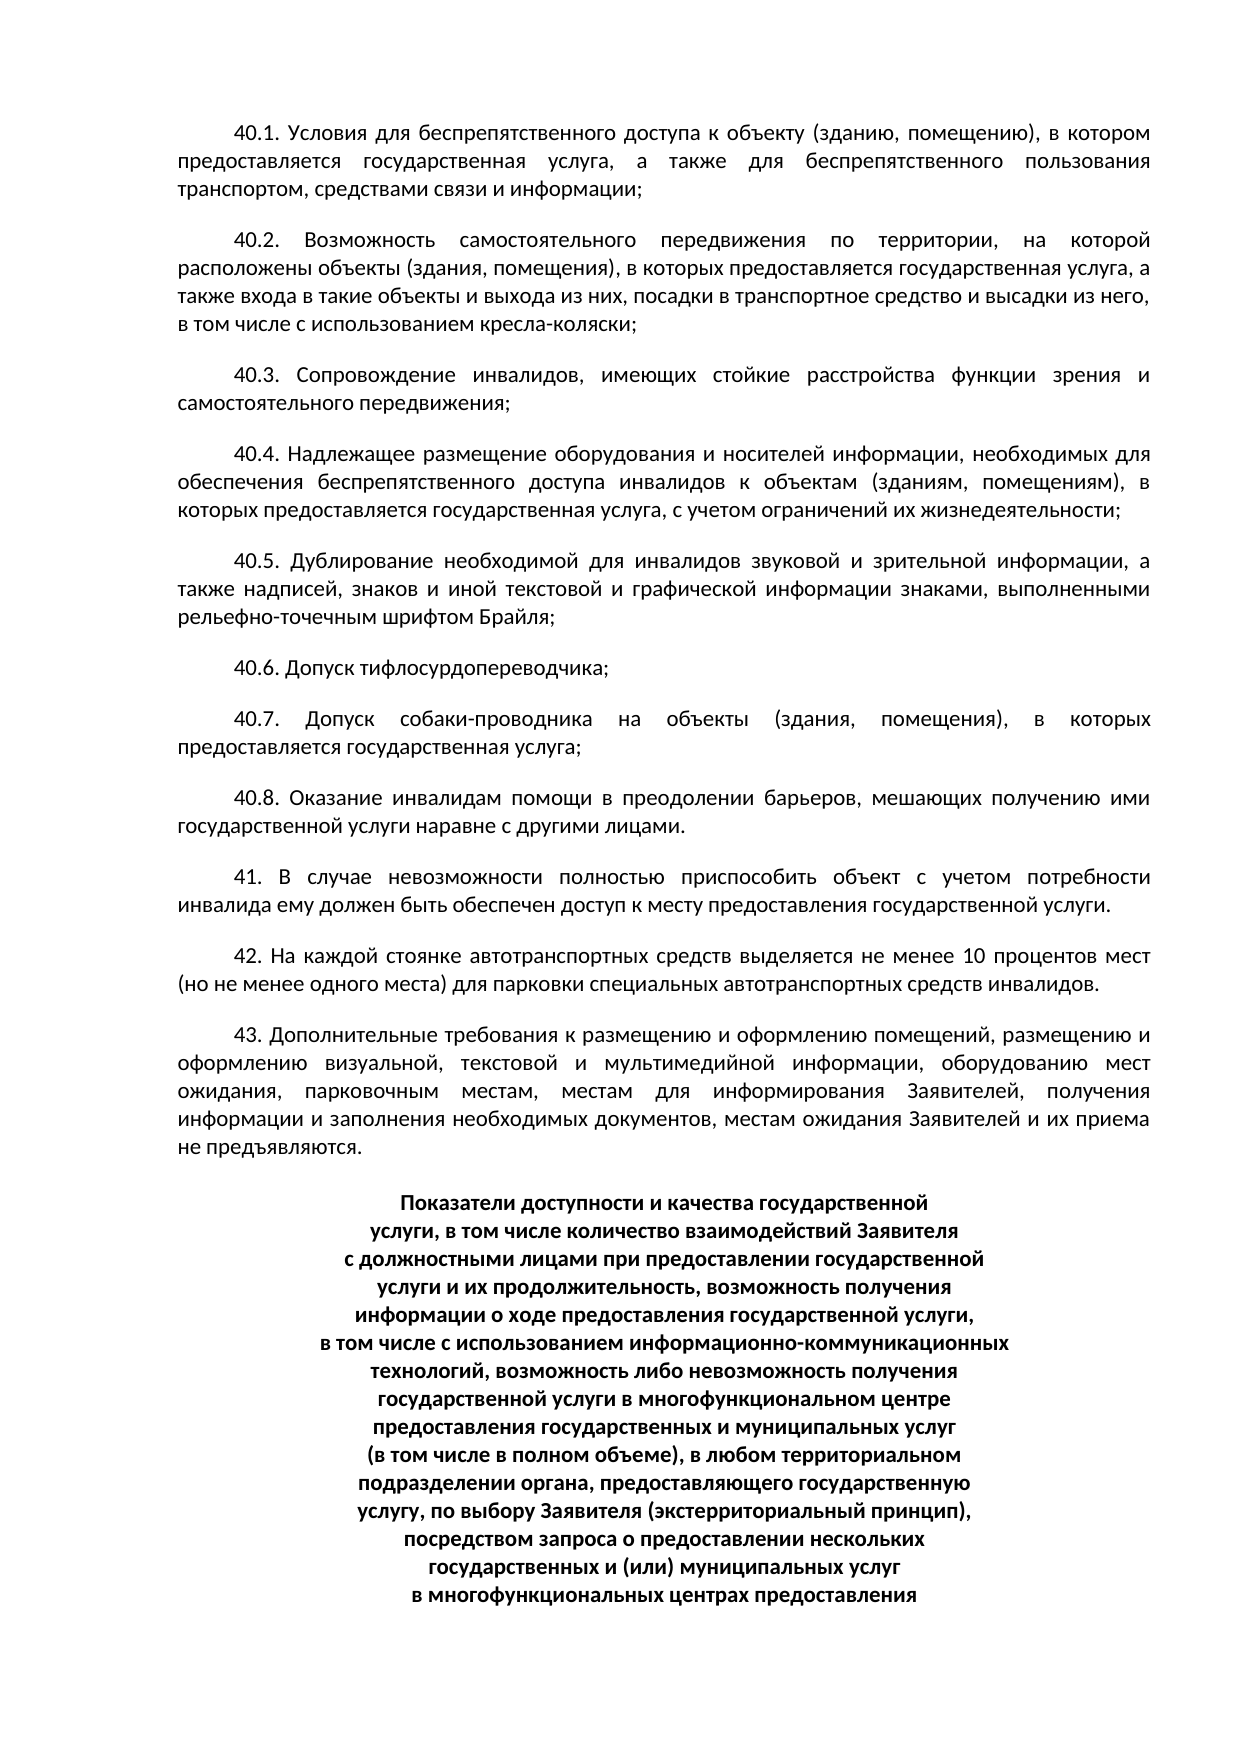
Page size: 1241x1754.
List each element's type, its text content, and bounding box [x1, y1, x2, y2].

text 40.3. Сопровождение инвалидов, имеющих стойкие расстройства функции зрения и самостоятельного передвижения; [177, 360, 1152, 416]
text 40.4. Надлежащее размещение оборудования и носителей информации, необходимых для обеспечения беспрепятственного доступа инвалидов к объектам (зданиям, помещениям), в которых предоставляется государственная услуга, с учетом ограничений их жизнедеятельности; [177, 439, 1152, 523]
title Показатели доступности и качества государственной [177, 1188, 1152, 1216]
title услуги и их продолжительность, возможность получения [177, 1272, 1152, 1300]
text 40.8. Оказание инвалидам помощи в преодолении барьеров, мешающих получению ими государственной услуги наравне с другими лицами. [177, 783, 1152, 839]
title услугу, по выбору Заявителя (экстерриториальный принцип), [177, 1496, 1152, 1524]
text 40.7. Допуск собаки-проводника на объекты (здания, помещения), в которых предоставляется государственная услуга; [177, 704, 1152, 760]
text 40.1. Условия для беспрепятственного доступа к объекту (зданию, помещению), в котором предоставляется государственная услуга, а также для беспрепятственного пользования транспортом, средствами связи и информации; [177, 118, 1152, 202]
title технологий, возможность либо невозможность получения [177, 1356, 1152, 1384]
title в многофункциональных центрах предоставления [177, 1580, 1152, 1608]
text 43. Дополнительные требования к размещению и оформлению помещений, размещению и оформлению визуальной, текстовой и мультимедийной информации, оборудованию мест ожидания, парковочным местам, местам для информирования Заявителей, получения информации и заполнения необходимых документов, местам ожидания Заявителей и их приема не предъявляются. [177, 1020, 1152, 1160]
title информации о ходе предоставления государственной услуги, [177, 1300, 1152, 1328]
title (в том числе в полном объеме), в любом территориальном [177, 1440, 1152, 1468]
title в том числе с использованием информационно-коммуникационных [177, 1328, 1152, 1356]
title с должностными лицами при предоставлении государственной [177, 1244, 1152, 1272]
title государственных и (или) муниципальных услуг [177, 1552, 1152, 1580]
title посредством запроса о предоставлении нескольких [177, 1524, 1152, 1552]
title услуги, в том числе количество взаимодействий Заявителя [177, 1216, 1152, 1244]
text 40.5. Дублирование необходимой для инвалидов звуковой и зрительной информации, а также надписей, знаков и иной текстовой и графической информации знаками, выполненными рельефно-точечным шрифтом Брайля; [177, 546, 1152, 630]
text 40.6. Допуск тифлосурдопереводчика; [177, 653, 1152, 681]
text 42. На каждой стоянке автотранспортных средств выделяется не менее 10 процентов мест (но не менее одного места) для парковки специальных автотранспортных средств инвалидов. [177, 941, 1152, 997]
title предоставления государственных и муниципальных услуг [177, 1412, 1152, 1440]
title подразделении органа, предоставляющего государственную [177, 1468, 1152, 1496]
text 40.2. Возможность самостоятельного передвижения по территории, на которой расположены объекты (здания, помещения), в которых предоставляется государственная услуга, а также входа в такие объекты и выхода из них, посадки в транспортное средство и высадки из него, в том числе с использованием кресла-коляски; [177, 225, 1152, 337]
title государственной услуги в многофункциональном центре [177, 1384, 1152, 1412]
text 41. В случае невозможности полностью приспособить объект с учетом потребности инвалида ему должен быть обеспечен доступ к месту предоставления государственной услуги. [177, 862, 1152, 918]
